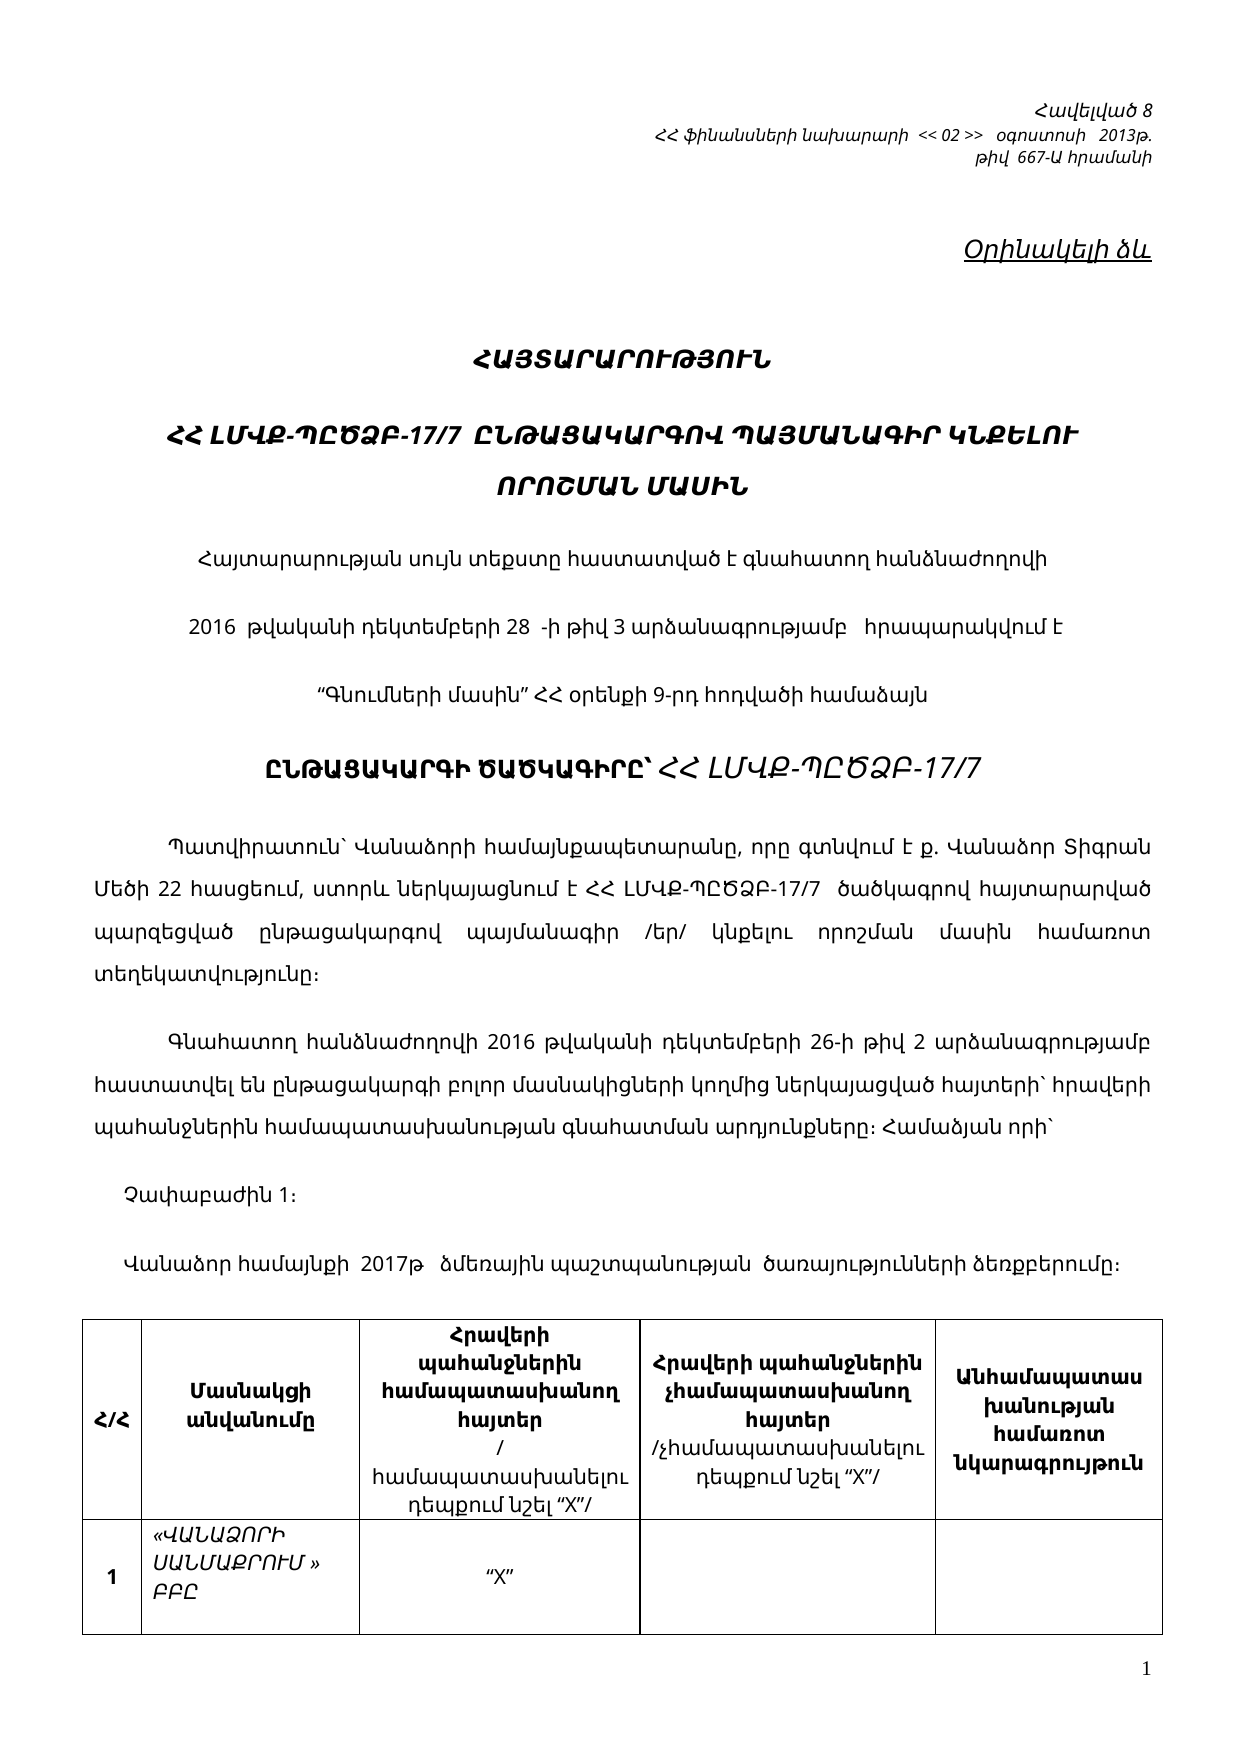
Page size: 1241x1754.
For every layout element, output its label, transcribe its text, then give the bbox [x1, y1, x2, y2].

text Վանաձոր համայնքի 2017թ ձմեռային պաշտպանության ծառայությունների ձեռքբերումը։ [123, 1249, 1152, 1278]
text Գնահատող հանձնաժողովի 2016 թվականի դեկտեմբերի 26-ի թիվ 2 արձանագրությամբ հաստատվել են ընթացակարգի բոլոր մասնակիցների կողմից ներկայացված հայտերի` հրավերի պահանջներին համապատասխանության գնահատման արդյունքները։ Համաձյան որի` [94, 1027, 1152, 1141]
table_header Մասնակցի անվանումը [142, 1320, 359, 1519]
text Չափաբաժին 1։ [123, 1180, 1152, 1208]
subtitle Հայտարարության սույն տեքստը հաստատված է գնահատող հանձնաժողովի [94, 544, 1152, 573]
table_header Հրավերի պահանջներին չհամապատասխանող հայտեր /չհամապատասխանելու դեպքում նշել “X”/ [641, 1320, 935, 1519]
table_cell [641, 1520, 935, 1634]
subtitle ԸՆԹԱՑԱԿԱՐԳԻ ԾԱԾԿԱԳԻՐԸ՝ ՀՀ ԼՄՎՔ-ՊԸԾՁԲ-17/7 [94, 747, 1152, 787]
subtitle 2016 թվականի դեկտեմբերի 28 -ի թիվ 3 արձանագրությամբ հրապարակվում է [94, 612, 1152, 641]
table_cell 1 [83, 1520, 141, 1634]
text Պատվիրատուն` Վանաձորի համայնքապետարանը, որը գտնվում է ք. Վանաձոր Տիգրան Մեծի 22 հասցեում, ստորև ներկայացնում է ՀՀ ԼՄՎՔ-ՊԸԾՁԲ-17/7 ծածկագրով հայտարարված պարզեցված ընթացակարգով պայմանագիր /եր/ կնքելու որոշման մասին համառոտ տեղեկատվությունը։ [94, 832, 1152, 988]
text թիվ 667-Ա հրամանի [94, 146, 1152, 169]
subtitle “Գնումների մասին” ՀՀ օրենքի 9-րդ հոդվածի համաձայն [94, 680, 1152, 708]
table_cell «ՎԱՆԱՁՈՐԻ ՍԱՆՄԱՔՐՈՒՄ » ԲԲԸ [142, 1520, 359, 1634]
text ՀԱՅՏԱՐԱՐՈՒԹՅՈՒՆ [94, 341, 1152, 375]
text ՀՀ ԼՄՎՔ-ՊԸԾՁԲ-17/7 ԸՆԹԱՑԱԿԱՐԳՈՎ ՊԱՅՄԱՆԱԳԻՐ ԿՆՔԵԼՈՒ ՈՐՈՇՄԱՆ ՄԱՍԻՆ [94, 417, 1152, 502]
text Հավելված 8 [94, 98, 1152, 123]
table_header Անհամապատասխանության համառոտ նկարագրույթուն [936, 1320, 1162, 1519]
text Օրինակելի ձև [94, 231, 1152, 265]
table_header Հրավերի պահանջներին համապատասխանող հայտեր /համապատասխանելու դեպքում նշել “X”/ [360, 1320, 639, 1519]
table_header Հ/Հ [83, 1320, 141, 1519]
text ՀՀ ֆինանսների նախարարի << 02 >> օգոստոսի 2013թ. [94, 123, 1152, 146]
table_cell [936, 1520, 1162, 1634]
table_cell “X” [360, 1520, 639, 1634]
